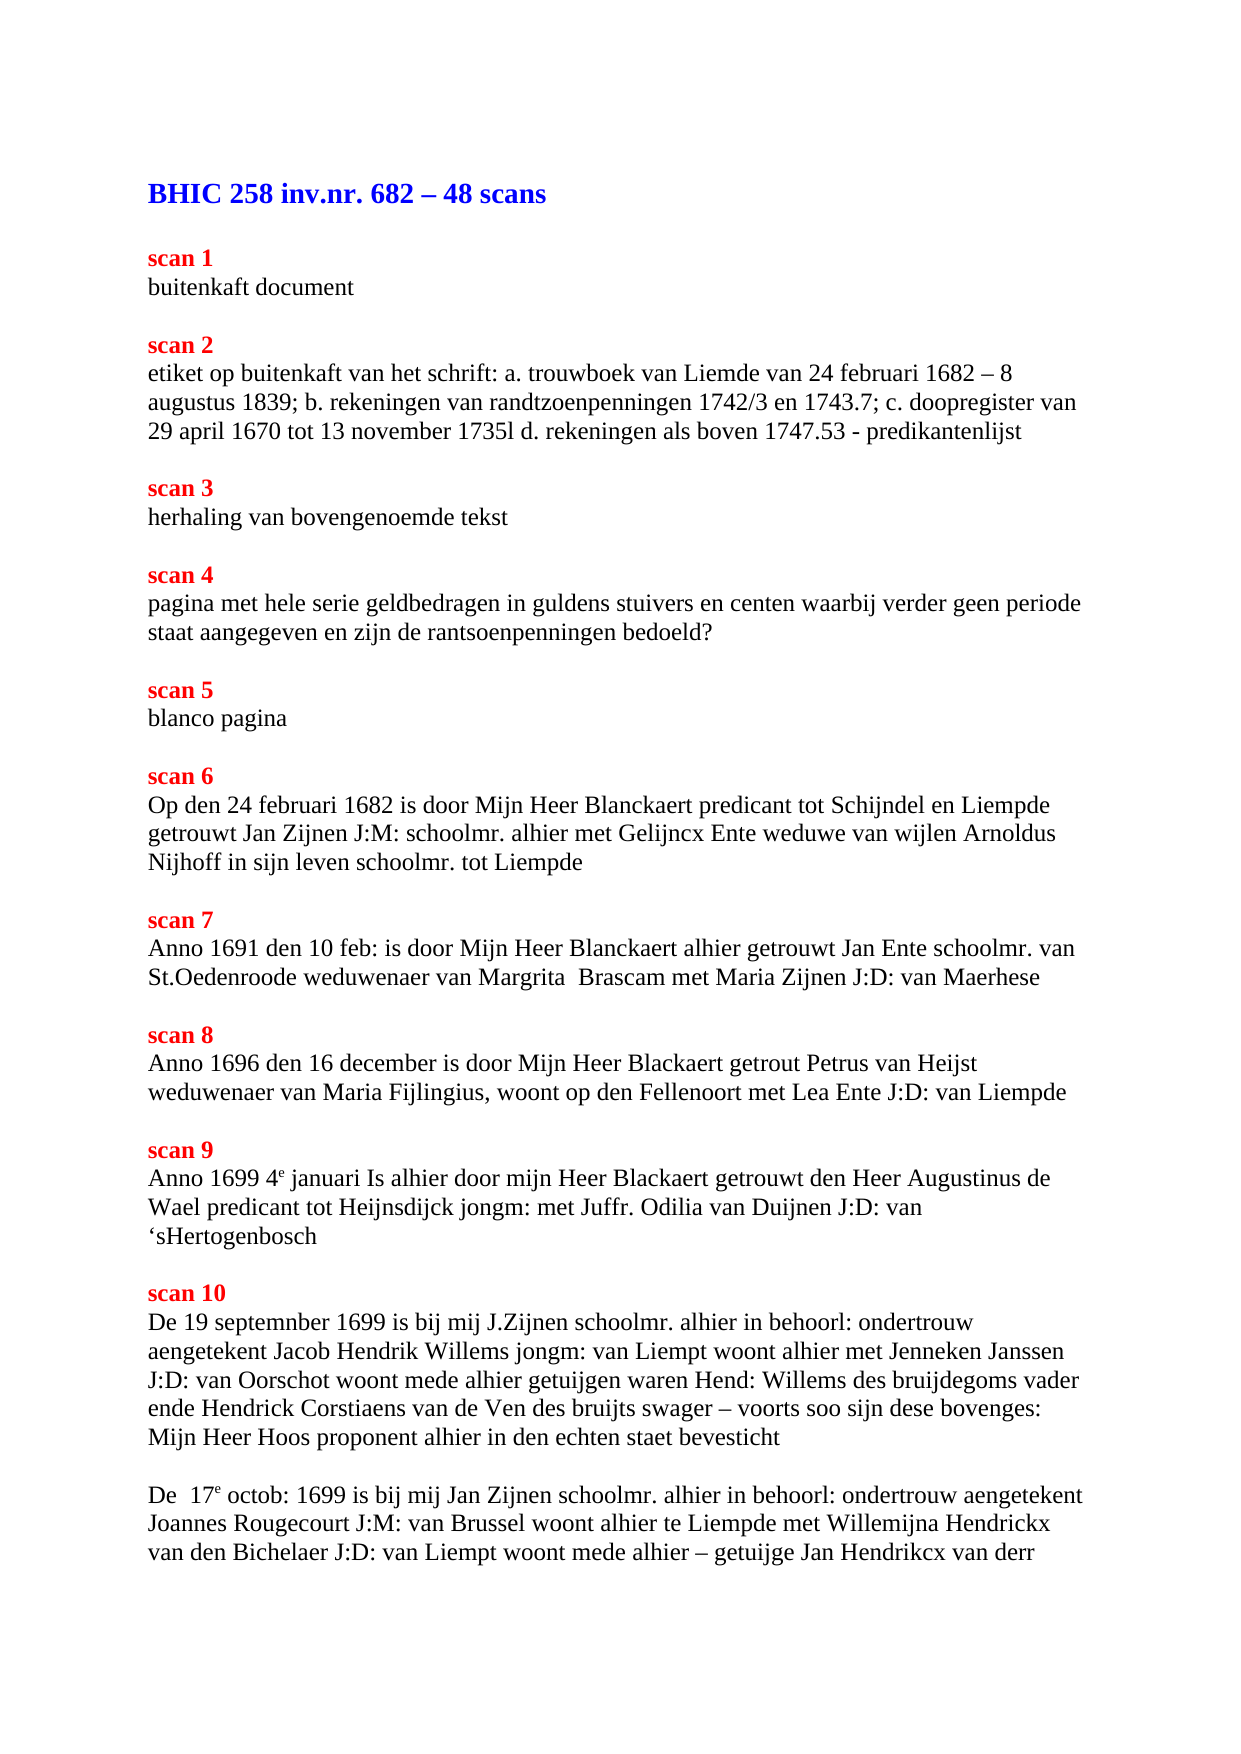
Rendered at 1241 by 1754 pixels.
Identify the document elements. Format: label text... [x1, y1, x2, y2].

text Anno 1696 den 16 december is door Mijn Heer Blackaert getrout Petrus van Heijst weduwenaer van Maria Fijlingius, woont op den Fellenoort met Lea Ente J:D: van Liempde [148, 1048, 1093, 1106]
text scan 4 [148, 560, 1093, 588]
text scan 10 [148, 1278, 1093, 1307]
text scan 8 [148, 1020, 1093, 1048]
text pagina met hele serie geldbedragen in guldens stuivers en centen waarbij verder geen periode staat aangegeven en zijn de rantsoenpenningen bedoeld? [148, 588, 1093, 646]
text blanco pagina [148, 703, 1093, 732]
text etiket op buitenkaft van het schrift: a. trouwboek van Liemde van 24 februari 1682 – 8 augustus 1839; b. rekeningen van randtzoenpenningen 1742/3 en 1743.7; c. doopregister van 29 april 1670 tot 13 november 1735l d. rekeningen als boven 1747.53 - predikantenlijst [148, 358, 1093, 445]
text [148, 1480, 1093, 1566]
text Op den 24 februari 1682 is door Mijn Heer Blanckaert predicant tot Schijndel en Liempde getrouwt Jan Zijnen J:M: schoolmr. alhier met Gelijncx Ente weduwe van wijlen Arnoldus Nijhoff in sijn leven schoolmr. tot Liempde [148, 790, 1093, 876]
text scan 6 [148, 761, 1093, 790]
text scan 3 [148, 473, 1093, 502]
text BHIC 258 inv.nr. 682 – 48 scans [148, 176, 1093, 210]
text Anno 1691 den 10 feb: is door Mijn Heer Blanckaert alhier getrouwt Jan Ente schoolmr. van St.Oedenroode weduwenaer van Margrita Brascam met Maria Zijnen J:D: van Maerhese [148, 933, 1093, 991]
text herhaling van bovengenoemde tekst [148, 502, 1093, 531]
text scan 7 [148, 905, 1093, 933]
text scan 2 [148, 330, 1093, 358]
text Anno 1699 4e januari Is alhier door mijn Heer Blackaert getrouwt den Heer Augustinus de Wael predicant tot Heijnsdijck jongm: met Juffr. Odilia van Duijnen J:D: van ‘sHertogenbosch [148, 1163, 1093, 1250]
text scan 1 [148, 243, 1093, 272]
text De 19 septemnber 1699 is bij mij J.Zijnen schoolmr. alhier in behoorl: ondertrouw aengetekent Jacob Hendrik Willems jongm: van Liempt woont alhier met Jenneken Janssen J:D: van Oorschot woont mede alhier getuijgen waren Hend: Willems des bruijdegoms vader ende Hendrick Corstiaens van de Ven des bruijts swager – voorts soo sijn dese bovenges: Mijn Heer Hoos proponent alhier in den echten staet bevesticht [148, 1307, 1093, 1451]
text scan 5 [148, 675, 1093, 703]
text scan 9 [148, 1135, 1093, 1163]
text buitenkaft document [148, 272, 1093, 301]
